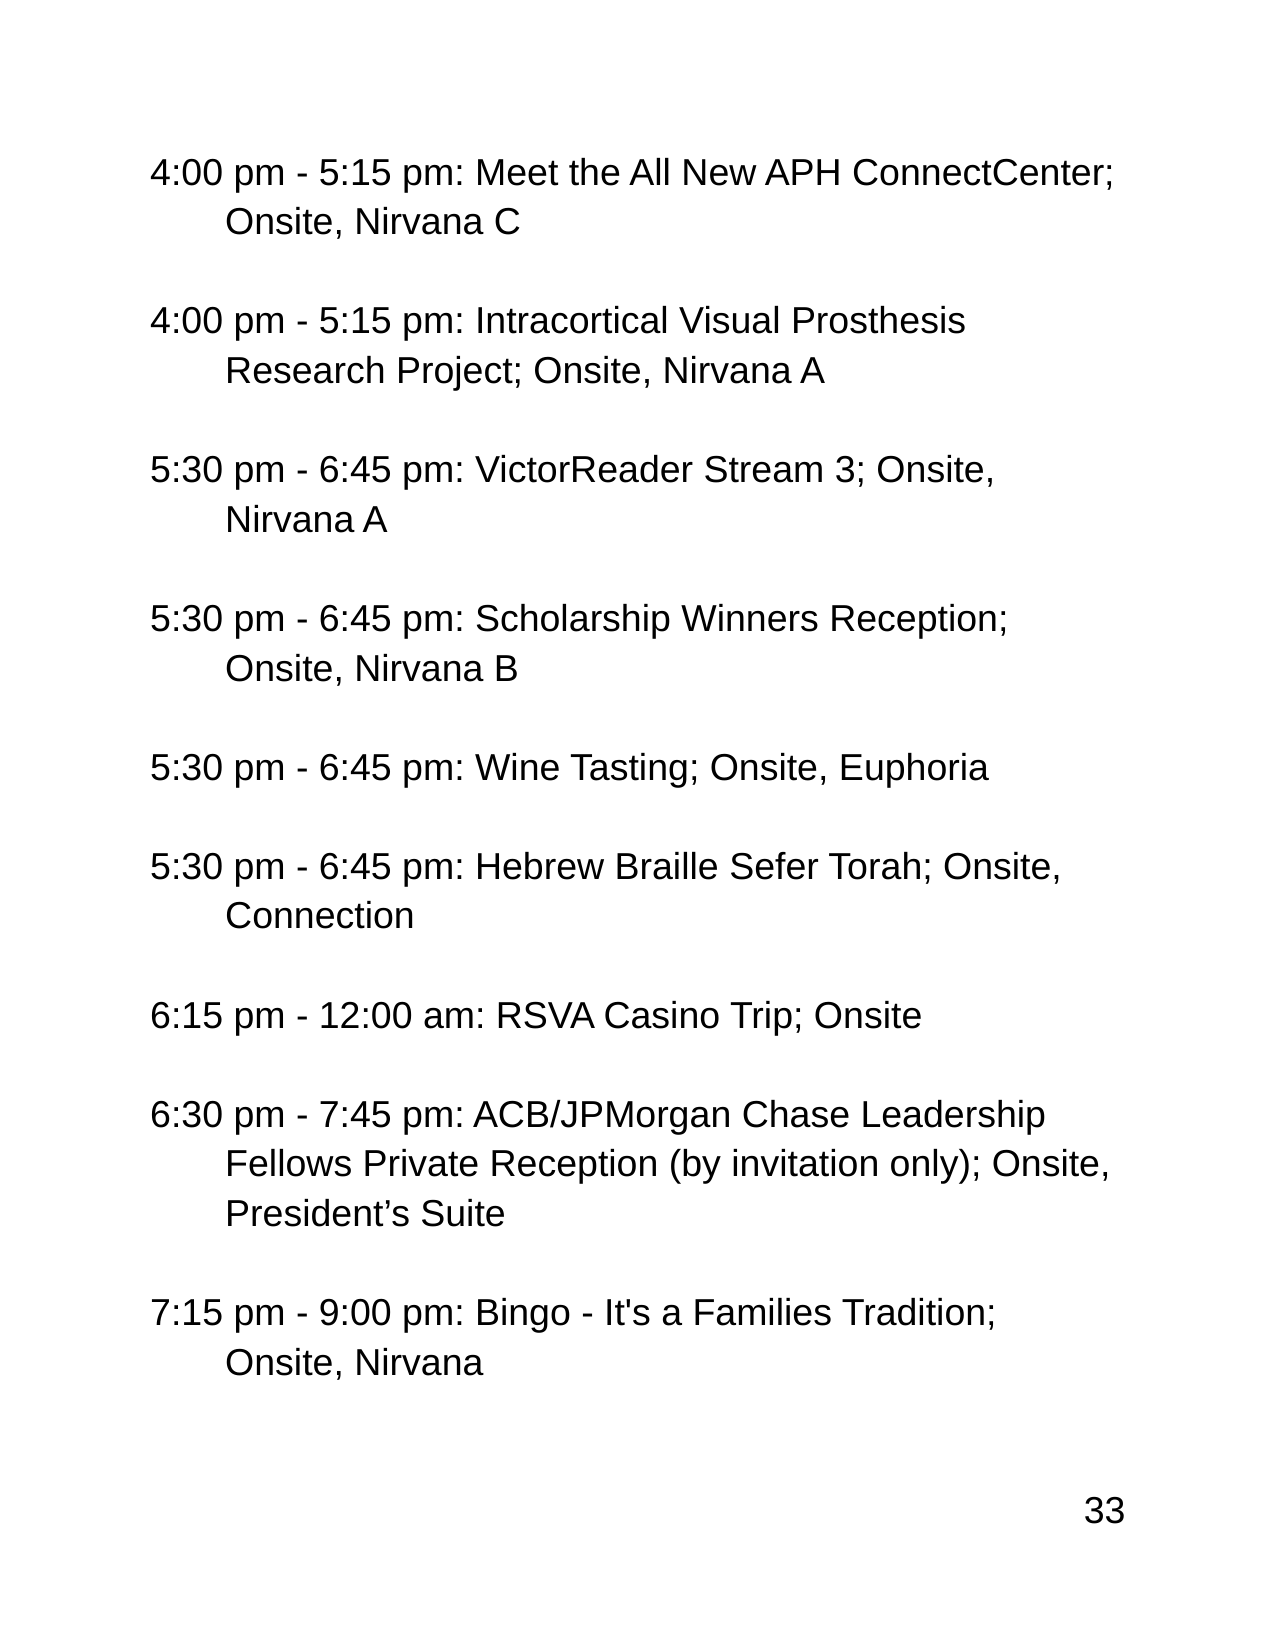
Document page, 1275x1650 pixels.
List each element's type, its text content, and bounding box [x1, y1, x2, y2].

text 4:00 pm - 5:15 pm: Intracortical Visual Prosthesis Research Project; Onsite, Nirvana A [150, 299, 1125, 391]
text 5:30 pm - 6:45 pm: Hebrew Braille Sefer Torah; Onsite, Connection [150, 844, 1125, 937]
text 6:30 pm - 7:45 pm: ACB/JPMorgan Chase Leadership Fellows Private Reception (by invitation only); Onsite, President’s Suite [150, 1092, 1125, 1234]
text 7:15 pm - 9:00 pm: Bingo - It's a Families Tradition; Onsite, Nirvana [150, 1290, 1125, 1383]
text 5:30 pm - 6:45 pm: Scholarship Winners Reception; Onsite, Nirvana B [150, 596, 1125, 689]
text 6:15 pm - 12:00 am: RSVA Casino Trip; Onsite [150, 993, 1125, 1036]
text 4:00 pm - 5:15 pm: Meet the All New APH ConnectCenter; Onsite, Nirvana C [150, 150, 1125, 243]
text 5:30 pm - 6:45 pm: VictorReader Stream 3; Onsite, Nirvana A [150, 447, 1125, 540]
text 5:30 pm - 6:45 pm: Wine Tasting; Onsite, Euphoria [150, 745, 1125, 788]
